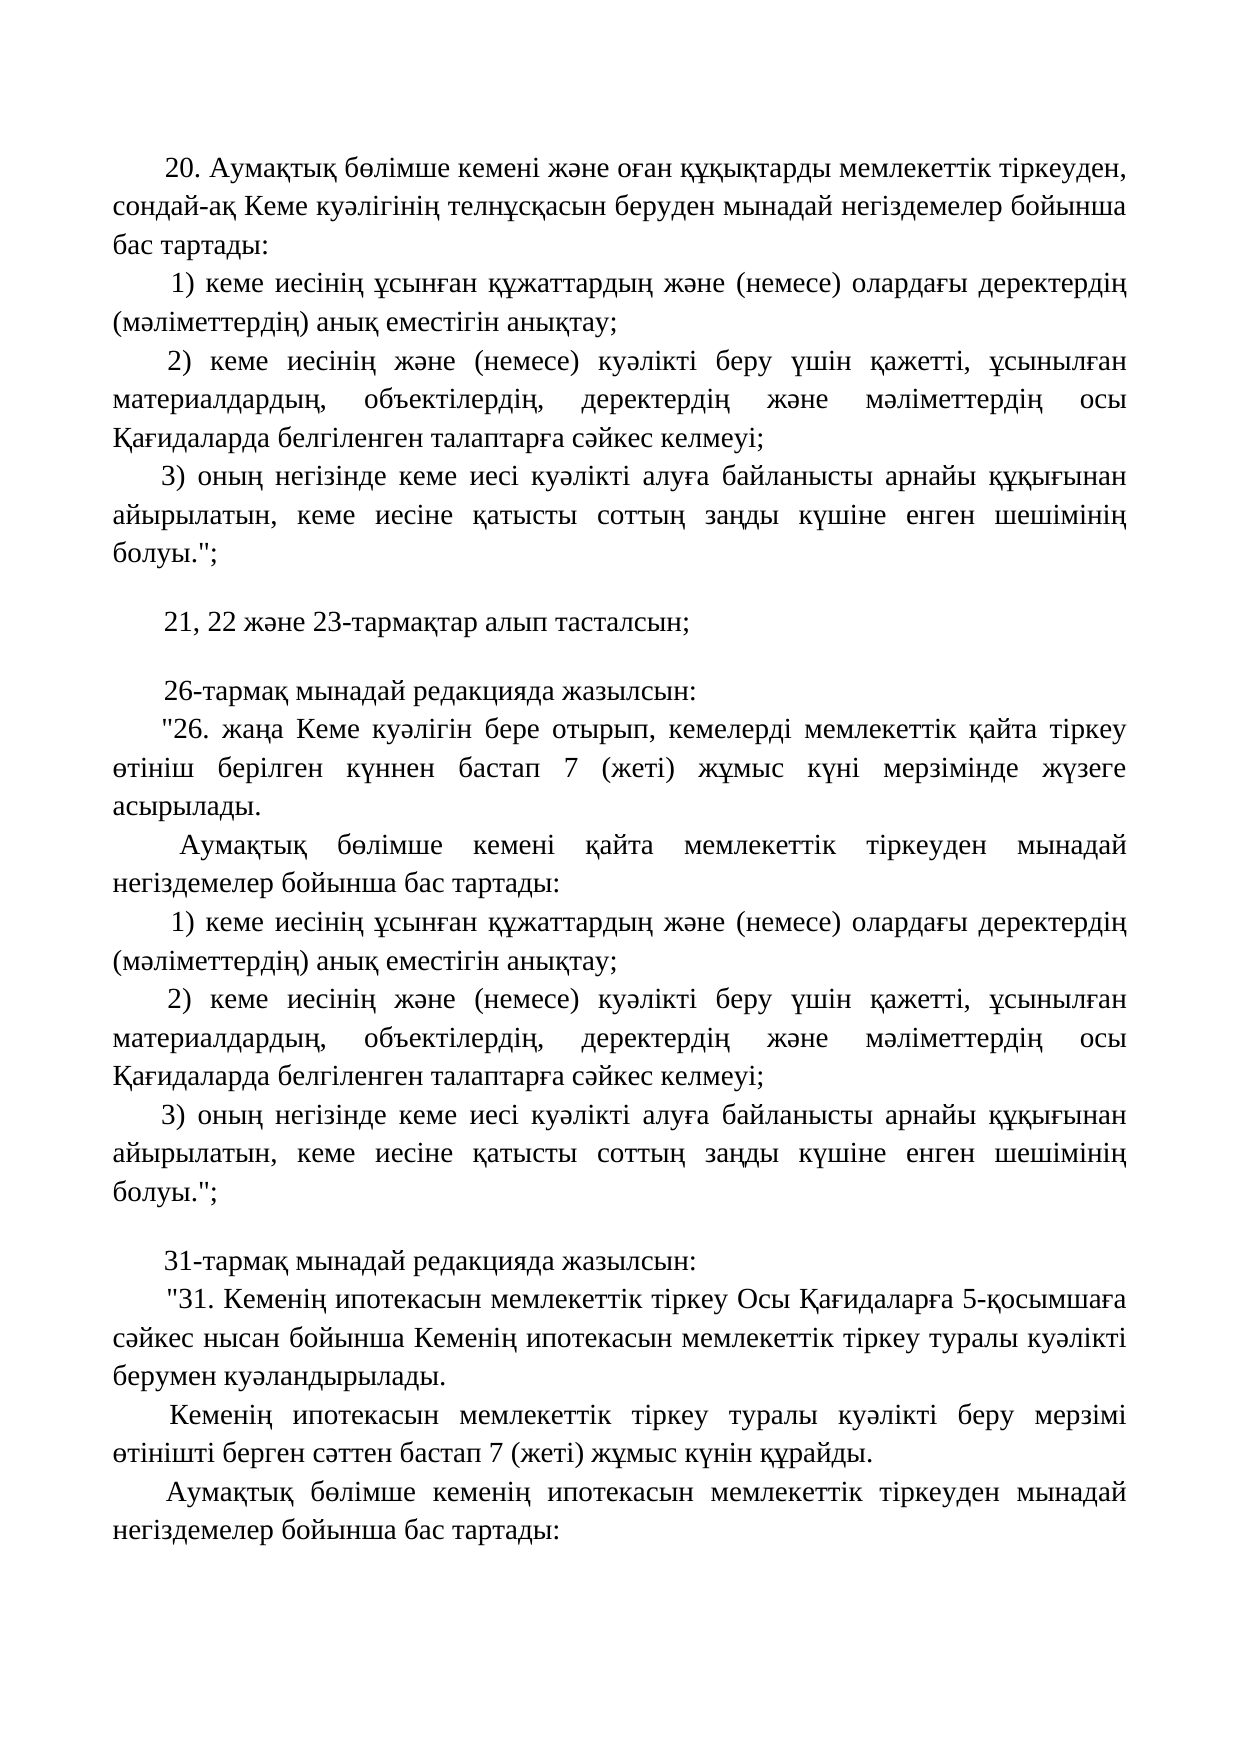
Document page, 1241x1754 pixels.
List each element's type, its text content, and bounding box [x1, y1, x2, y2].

text "31. Кеменің ипотекасын мемлекеттік тіркеу Осы Қағидаларға 5-қосымшаға сәйкес нысан бойынша Кеменің ипотекасын мемлекеттік тіркеу туралы куәлікті берумен куәландырылады. [112, 1281, 1128, 1392]
text Кеменің ипотекасын мемлекеттік тіркеу туралы куәлікті беру мерзімі өтінішті берген сәттен бастап 7 (жеті) жұмыс күнін құрайды. [112, 1397, 1128, 1469]
text Аумақтық бөлімше кеменің ипотекасын мемлекеттік тіркеуден мынадай негіздемелер бойынша бас тартады: [112, 1474, 1128, 1546]
text 2) кеме иесінің және (немесе) куәлікті беру үшін қажетті, ұсынылған материалдардың, объектілердің, деректердің және мәліметтердің осы Қағидаларда белгіленген талаптарға сәйкес келмеуі; [112, 981, 1128, 1092]
text 1) кеме иесінің ұсынған құжаттардың және (немесе) олардағы деректердің (мәліметтердің) анық еместігін анықтау; [112, 266, 1128, 338]
text "26. жаңа Кеме куәлігін бере отырып, кемелерді мемлекеттік қайта тіркеу өтініш берілген күннен бастап 7 (жеті) жұмыс күні мерзімінде жүзеге асырылады. [112, 711, 1128, 822]
text 20. Аумақтық бөлімше кемені және оған құқықтарды мемлекеттік тіркеуден, сондай-ақ Кеме куәлігінің телнұсқасын беруден мынадай негіздемелер бойынша бас тартады: [112, 150, 1128, 261]
text 21, 22 және 23-тармақтар алып тасталсын; [112, 604, 1128, 638]
text Аумақтық бөлімше кемені қайта мемлекеттік тіркеуден мынадай негіздемелер бойынша бас тартады: [112, 827, 1128, 899]
text 31-тармақ мынадай редакцияда жазылсын: [112, 1243, 1128, 1276]
text 26-тармақ мынадай редакцияда жазылсын: [112, 673, 1128, 706]
text 3) оның негізінде кеме иесі куәлікті алуға байланысты арнайы құқығынан айырылатын, кеме иесіне қатысты соттың заңды күшіне енген шешімінің болуы."; [112, 1097, 1128, 1207]
text 2) кеме иесінің және (немесе) куәлікті беру үшін қажетті, ұсынылған материалдардың, объектілердің, деректердің және мәліметтердің осы Қағидаларда белгіленген талаптарға сәйкес келмеуі; [112, 343, 1128, 453]
text 1) кеме иесінің ұсынған құжаттардың және (немесе) олардағы деректердің (мәліметтердің) анық еместігін анықтау; [112, 904, 1128, 976]
text 3) оның негізінде кеме иесі куәлікті алуға байланысты арнайы құқығынан айырылатын, кеме иесіне қатысты соттың заңды күшіне енген шешімінің болуы."; [112, 458, 1128, 569]
